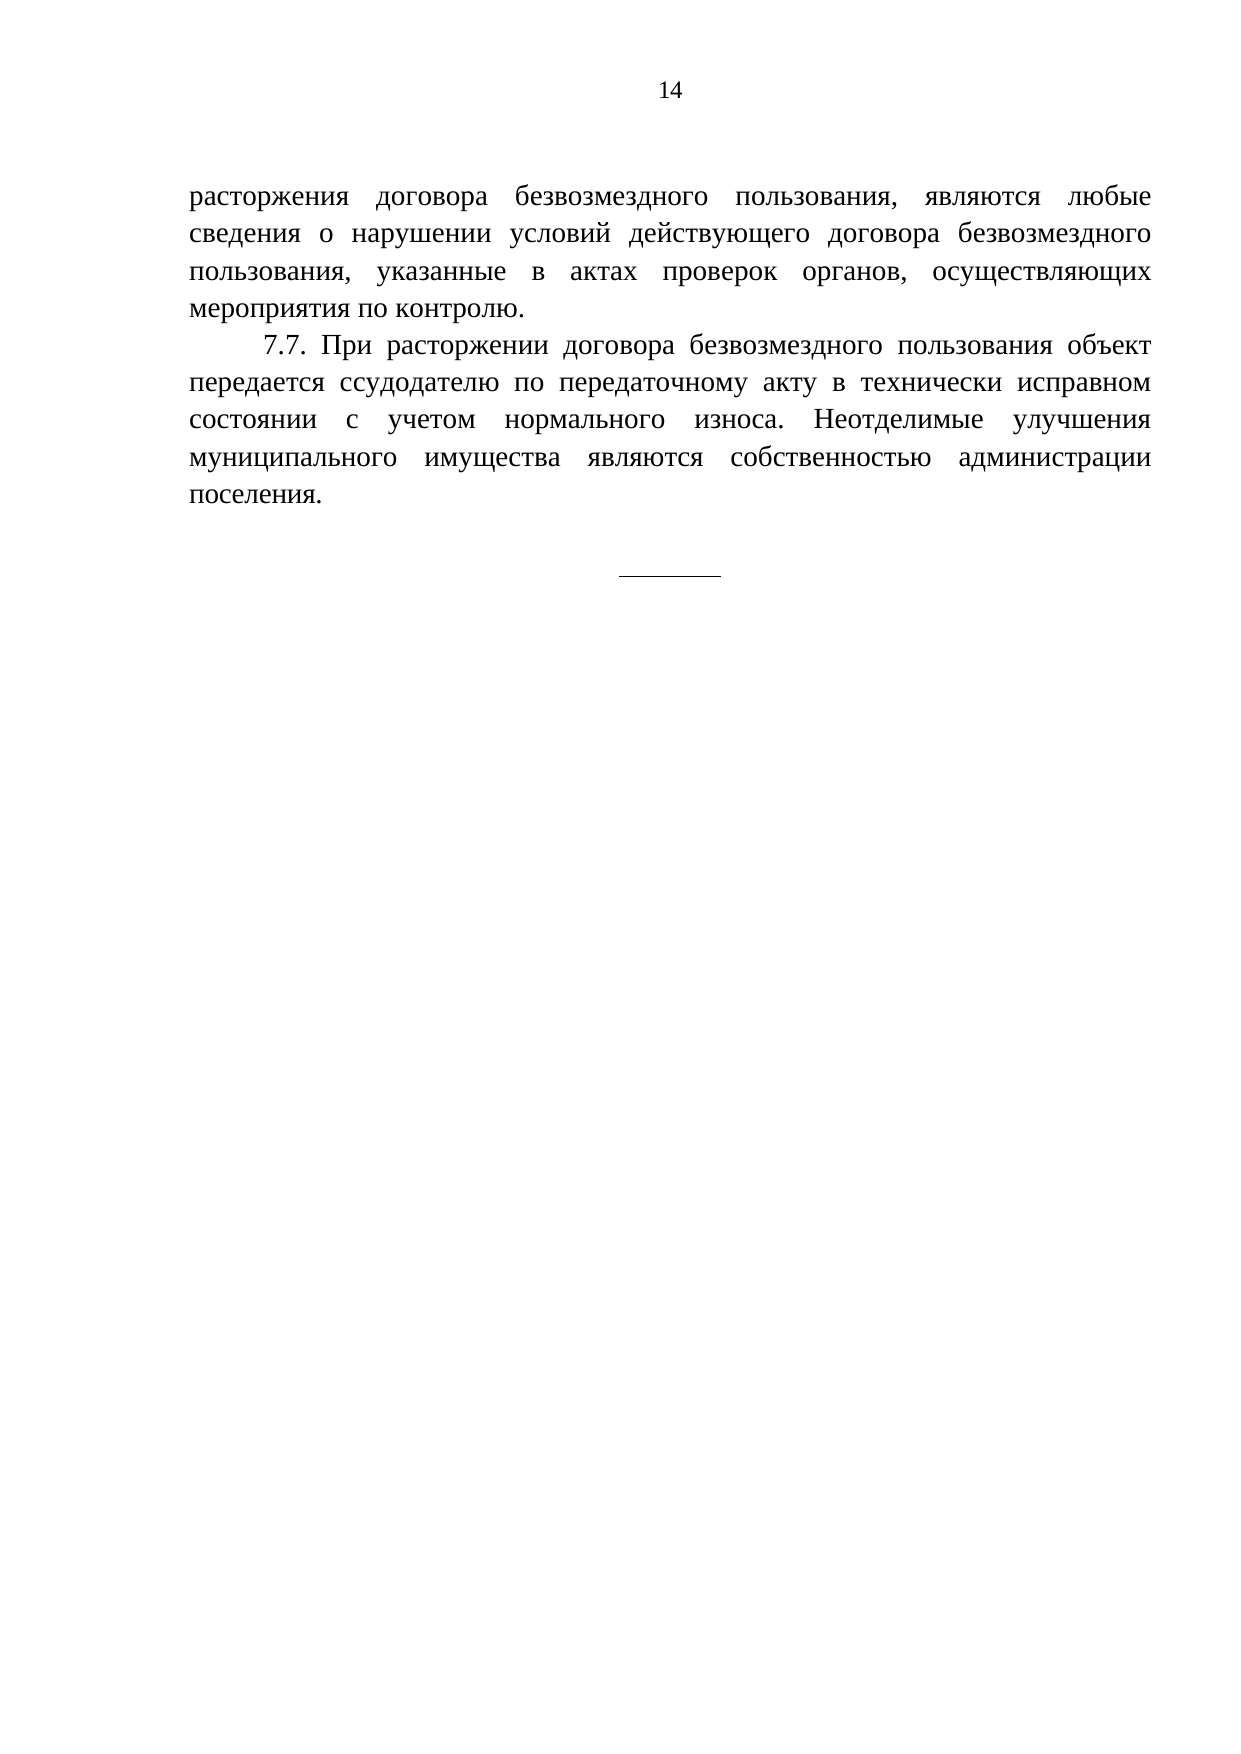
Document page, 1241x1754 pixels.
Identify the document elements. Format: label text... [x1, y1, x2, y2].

text расторжения договора безвозмездного пользования, являются любые сведения о нарушении условий действующего договора безвозмездного пользования, указанные в актах проверок органов, осуществляющих мероприятия по контролю. [189, 178, 1152, 323]
list При расторжении договора безвозмездного пользования объект передается ссудодателю по передаточному акту в технически исправном состоянии с учетом нормального износа. Неотделимые улучшения муниципального имущества являются собственностью администрации поселения. [189, 327, 1152, 509]
